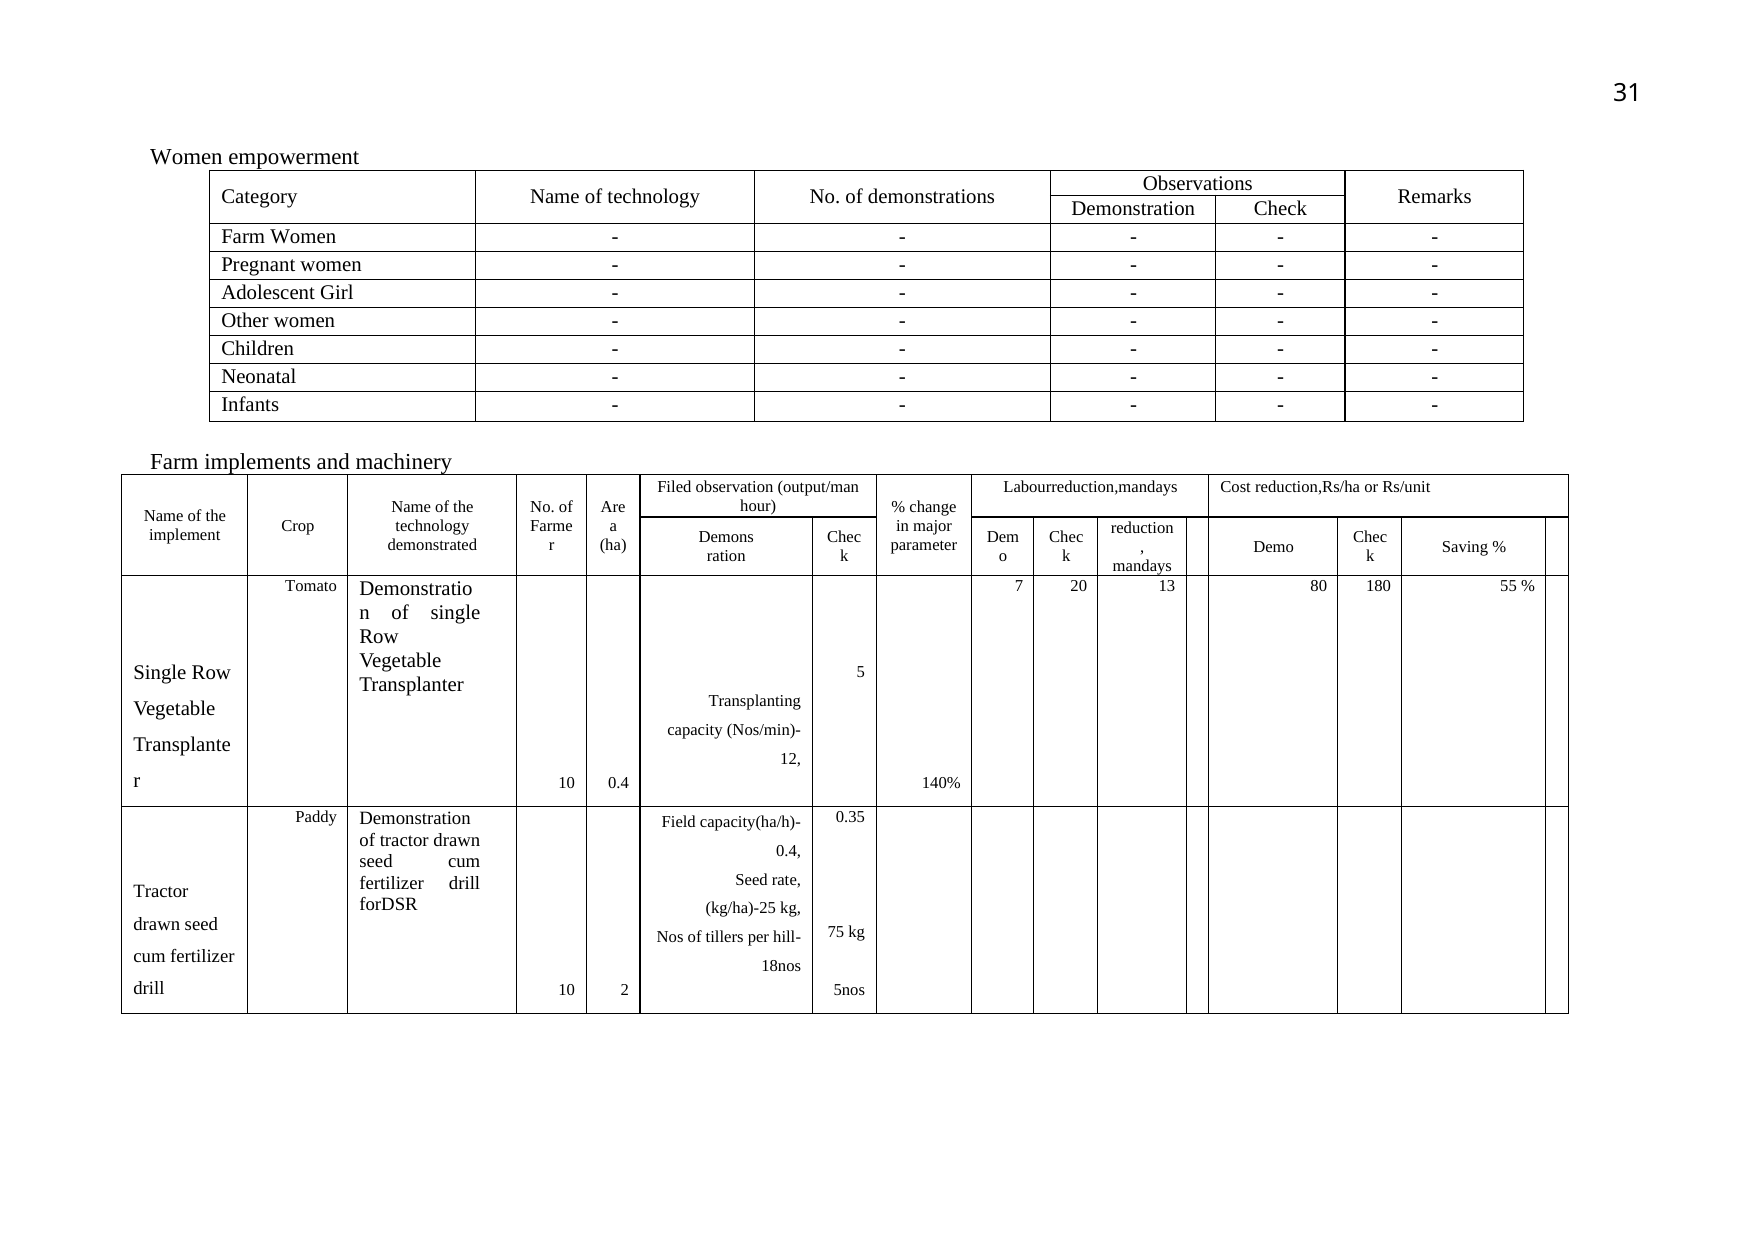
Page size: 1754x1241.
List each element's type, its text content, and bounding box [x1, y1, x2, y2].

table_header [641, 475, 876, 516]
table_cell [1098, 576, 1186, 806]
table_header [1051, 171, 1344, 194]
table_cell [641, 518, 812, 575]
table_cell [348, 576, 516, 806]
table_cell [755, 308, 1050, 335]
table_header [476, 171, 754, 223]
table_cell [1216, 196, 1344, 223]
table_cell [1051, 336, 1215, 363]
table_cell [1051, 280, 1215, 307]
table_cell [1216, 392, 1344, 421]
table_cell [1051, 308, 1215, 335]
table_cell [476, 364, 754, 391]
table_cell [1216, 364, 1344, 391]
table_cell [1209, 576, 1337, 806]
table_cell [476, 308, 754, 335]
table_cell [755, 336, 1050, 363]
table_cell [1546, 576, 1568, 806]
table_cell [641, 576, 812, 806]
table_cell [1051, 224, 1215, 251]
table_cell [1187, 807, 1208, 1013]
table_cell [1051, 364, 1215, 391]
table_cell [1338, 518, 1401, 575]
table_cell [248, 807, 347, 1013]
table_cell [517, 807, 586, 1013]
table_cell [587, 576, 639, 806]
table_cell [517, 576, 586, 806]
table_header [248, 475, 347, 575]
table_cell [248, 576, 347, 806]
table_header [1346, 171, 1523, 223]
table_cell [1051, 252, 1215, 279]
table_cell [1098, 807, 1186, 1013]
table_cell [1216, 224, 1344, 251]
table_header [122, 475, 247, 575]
text Women empowerment [150, 143, 1641, 169]
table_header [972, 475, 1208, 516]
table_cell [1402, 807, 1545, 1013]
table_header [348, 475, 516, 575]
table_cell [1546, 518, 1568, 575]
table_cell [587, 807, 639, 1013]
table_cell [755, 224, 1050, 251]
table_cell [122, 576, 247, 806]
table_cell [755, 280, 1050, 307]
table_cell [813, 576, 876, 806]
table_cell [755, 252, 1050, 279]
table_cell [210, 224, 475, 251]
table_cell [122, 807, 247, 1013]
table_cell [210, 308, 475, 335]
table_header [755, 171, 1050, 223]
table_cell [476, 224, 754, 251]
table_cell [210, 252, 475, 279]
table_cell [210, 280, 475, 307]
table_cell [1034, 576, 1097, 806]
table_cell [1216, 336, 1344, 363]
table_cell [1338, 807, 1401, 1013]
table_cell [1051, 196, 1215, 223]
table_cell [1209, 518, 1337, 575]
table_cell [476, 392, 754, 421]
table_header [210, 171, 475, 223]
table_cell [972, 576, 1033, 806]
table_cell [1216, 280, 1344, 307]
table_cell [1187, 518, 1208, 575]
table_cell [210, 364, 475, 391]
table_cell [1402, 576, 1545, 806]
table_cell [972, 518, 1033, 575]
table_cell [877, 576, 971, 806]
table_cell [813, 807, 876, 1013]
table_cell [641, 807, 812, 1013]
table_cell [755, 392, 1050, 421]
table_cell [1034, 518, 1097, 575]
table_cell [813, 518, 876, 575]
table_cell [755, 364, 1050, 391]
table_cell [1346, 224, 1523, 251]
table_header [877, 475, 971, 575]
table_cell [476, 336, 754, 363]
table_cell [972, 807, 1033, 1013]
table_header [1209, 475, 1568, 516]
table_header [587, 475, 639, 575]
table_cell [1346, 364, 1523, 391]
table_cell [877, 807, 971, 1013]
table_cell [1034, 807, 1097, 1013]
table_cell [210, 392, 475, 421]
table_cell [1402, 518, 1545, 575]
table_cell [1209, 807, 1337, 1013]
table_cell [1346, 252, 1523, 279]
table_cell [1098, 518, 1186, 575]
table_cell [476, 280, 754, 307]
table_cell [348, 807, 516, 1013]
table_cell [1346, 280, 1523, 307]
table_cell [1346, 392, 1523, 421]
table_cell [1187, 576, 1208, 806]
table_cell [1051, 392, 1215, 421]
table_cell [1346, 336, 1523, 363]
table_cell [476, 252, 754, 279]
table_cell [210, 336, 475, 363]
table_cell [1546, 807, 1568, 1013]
text Farm implements and machinery [150, 448, 1641, 474]
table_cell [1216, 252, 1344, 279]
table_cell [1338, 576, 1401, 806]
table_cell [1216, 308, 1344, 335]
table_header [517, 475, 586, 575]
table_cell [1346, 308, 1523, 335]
